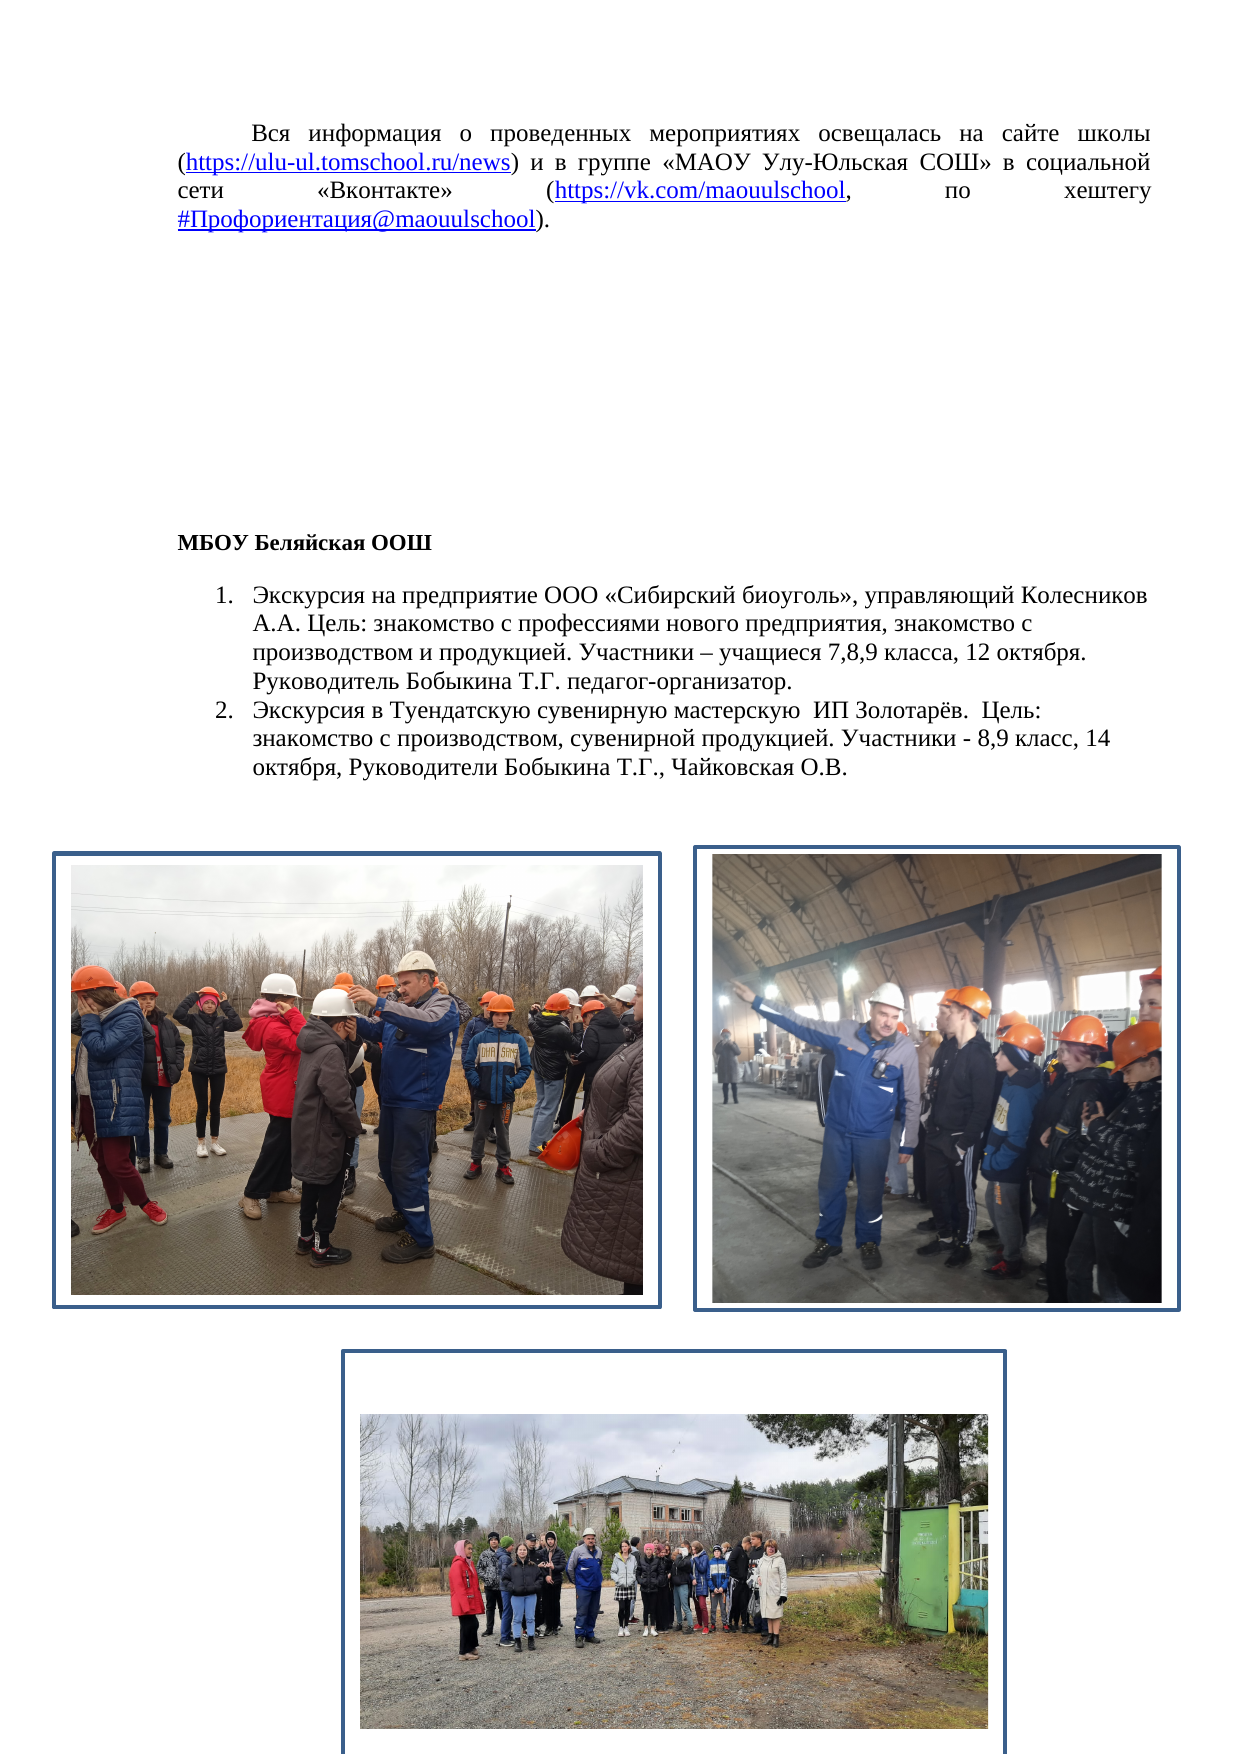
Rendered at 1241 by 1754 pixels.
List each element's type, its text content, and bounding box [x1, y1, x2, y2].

picture [71, 865, 643, 1295]
list Экскурсия на предприятие ООО «Сибирский биоуголь», управляющий Колесников А.А. Цель: знакомство с профессиями нового предприятия, знакомство с производством и продукцией. Участники – учащиеся 7,8,9 класса, 12 октября. Руководитель Бобыкина Т.Г. педагог-организатор. [215, 580, 1152, 695]
picture [360, 1414, 989, 1729]
text Вся информация о проведенных мероприятиях освещалась на сайте школы (https://ulu-ul.tomschool.ru/news) и в группе «МАОУ Улу-Юльская СОШ» в социальной сети «Вконтакте» (https://vk.com/maouulschool, по хештегу #Профориентация@maouulschool). [177, 118, 1152, 233]
text МБОУ Беляйская ООШ [177, 529, 1152, 555]
list Экскурсия в Туендатскую сувенирную мастерскую ИП Золотарёв. Цель: знакомство с производством, сувенирной продукцией. Участники - 8,9 класс, 14 октября, Руководители Бобыкина Т.Г., Чайковская О.В. [215, 695, 1152, 781]
picture [712, 854, 1162, 1303]
